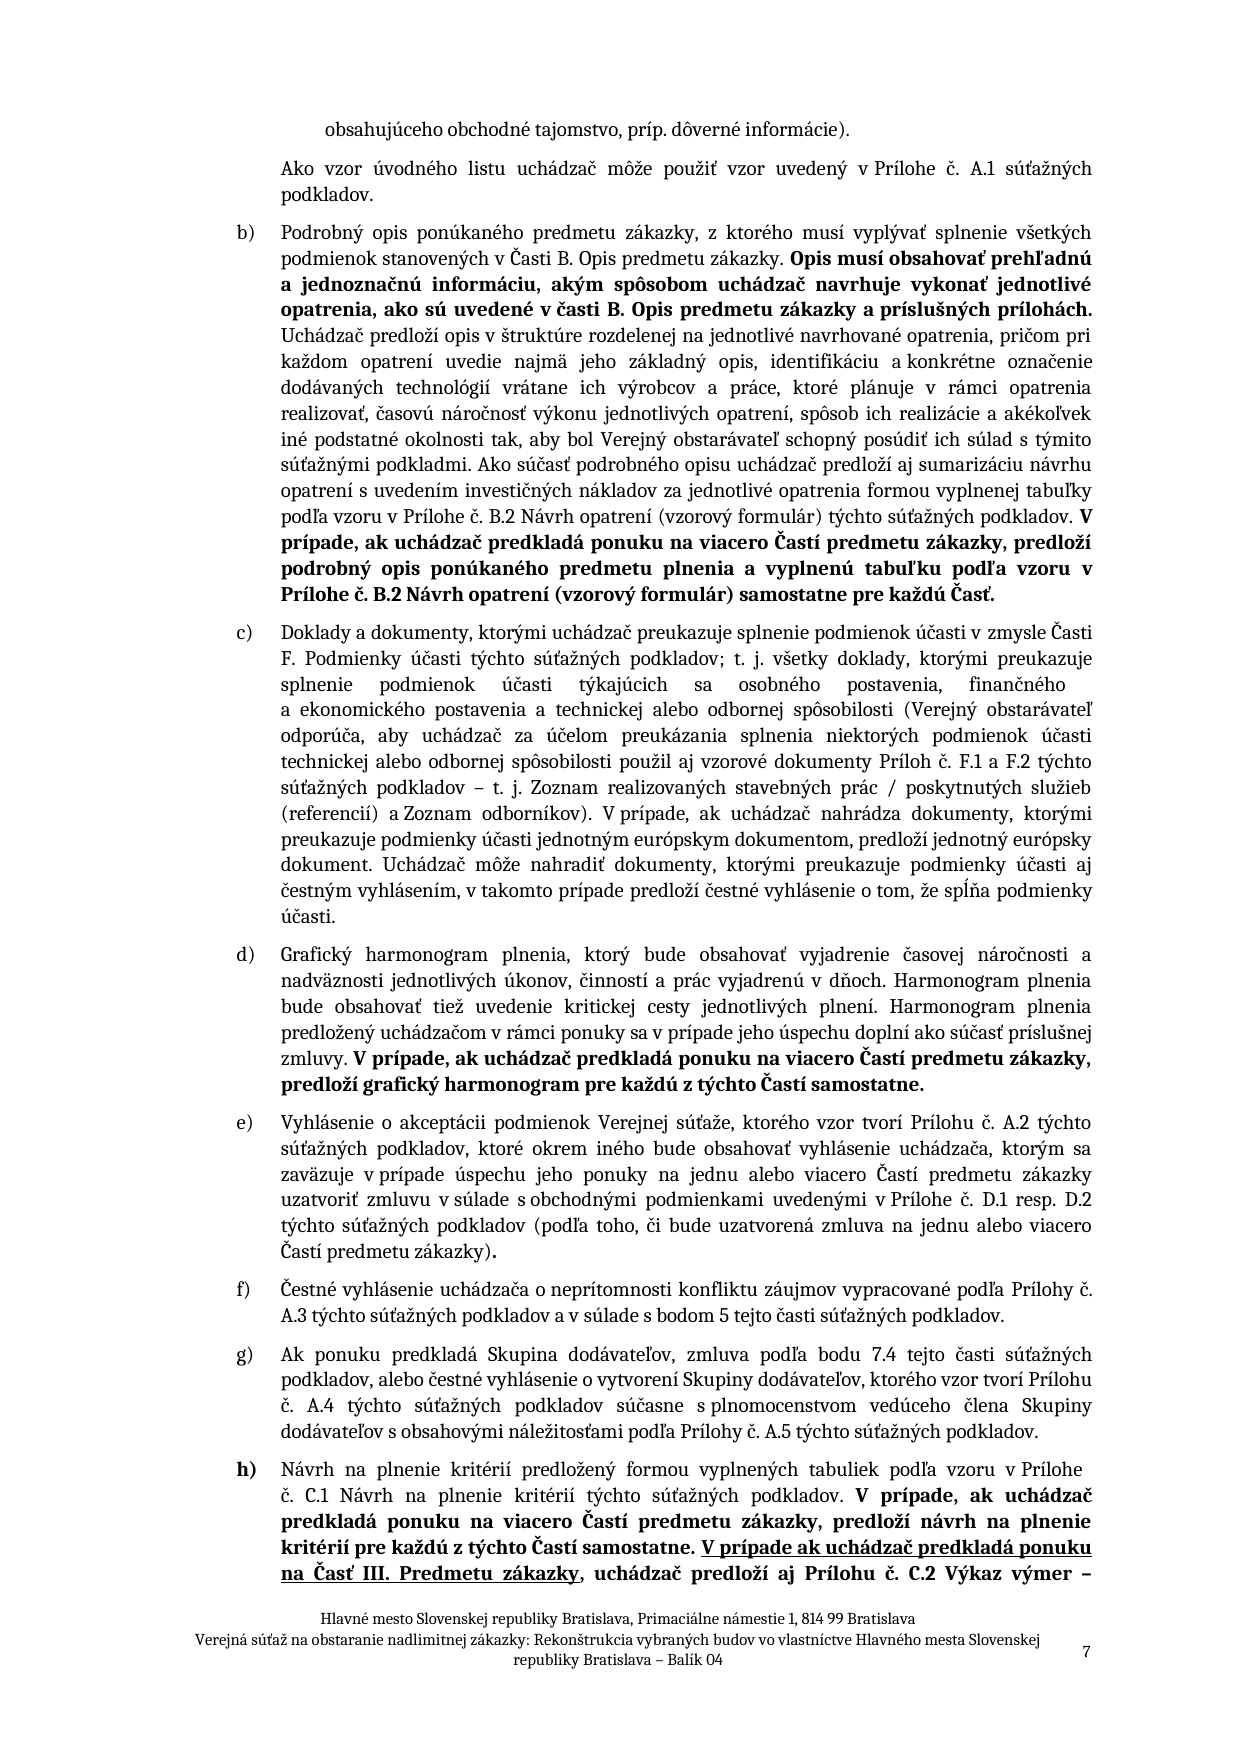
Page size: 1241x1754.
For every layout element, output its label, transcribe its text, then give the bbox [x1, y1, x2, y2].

subtitle Vyhlásenie o akceptácii podmienok Verejnej súťaže, ktorého vzor tvorí Prílohu č. A.2 týchto súťažných podkladov, ktoré okrem iného bude obsahovať vyhlásenie uchádzača, ktorým sa zaväzuje v prípade úspechu jeho ponuky na jednu alebo viacero Častí predmetu zákazky uzatvoriť zmluvu v súlade s obchodnými podmienkami uvedenými v Prílohe č. D.1 resp. D.2 týchto súťažných podkladov (podľa toho, či bude uzatvorená zmluva na jednu alebo viacero Častí predmetu zákazky). [236, 1111, 1093, 1264]
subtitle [281, 118, 1093, 142]
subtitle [236, 1458, 1093, 1585]
subtitle Čestné vyhlásenie uchádzača o neprítomnosti konfliktu záujmov vypracované podľa Prílohy č. A.3 týchto súťažných podkladov a v súlade s bodom 19 tejto časti súťažných podkladov. [236, 1278, 1093, 1328]
subtitle Ak ponuku predkladá Skupina dodávateľov, zmluva podľa bodu 7.4 tejto časti súťažných podkladov, alebo čestné vyhlásenie o vytvorení Skupiny dodávateľov, ktorého vzor tvorí Prílohu č. A.4 týchto súťažných podkladov súčasne s plnomocenstvom vedúceho člena Skupiny dodávateľov s obsahovými náležitosťami podľa Prílohy č. A.5 týchto súťažných podkladov. [236, 1342, 1093, 1444]
subtitle Doklady a dokumenty, ktorými uchádzač preukazuje splnenie podmienok účasti v zmysle Časti F. Podmienky účasti týchto súťažných podkladov; t. j. všetky doklady, ktorými preukazuje splnenie podmienok účasti týkajúcich sa osobného postavenia, finančného a ekonomického postavenia a technickej alebo odbornej spôsobilosti (Verejný obstarávateľ odporúča, aby uchádzač za účelom preukázania splnenia niektorých podmienok účasti technickej alebo odbornej spôsobilosti použil aj vzorové dokumenty Príloh č. F.1 a F.2 týchto súťažných podkladov – t. j. Zoznam realizovaných stavebných prác / poskytnutých služieb (referencií) a Zoznam odborníkov). V prípade, ak uchádzač nahrádza dokumenty, ktorými preukazuje podmienky účasti jednotným európskym dokumentom, predloží jednotný európsky dokument. Uchádzač môže nahradiť dokumenty, ktorými preukazuje podmienky účasti aj čestným vyhlásením, v takomto prípade predloží čestné vyhlásenie o tom, že spĺňa podmienky účasti. [236, 621, 1093, 929]
subtitle Ako vzor úvodného listu uchádzač môže použiť vzor uvedený v Prílohe č. A.1 súťažných podkladov. [281, 156, 1093, 206]
subtitle Podrobný opis ponúkaného predmetu zákazky, z ktorého musí vyplývať splnenie všetkých podmienok stanovených v Časti B. Opis predmetu zákazky. Opis musí obsahovať prehľadnú a jednoznačnú informáciu, akým spôsobom uchádzač navrhuje vykonať jednotlivé opatrenia, ako sú uvedené v časti B. Opis predmetu zákazky a príslušných prílohách. Uchádzač predloží opis v štruktúre rozdelenej na jednotlivé navrhované opatrenia, pričom pri každom opatrení uvedie najmä jeho základný opis, identifikáciu a konkrétne označenie dodávaných technológií vrátane ich výrobcov a práce, ktoré plánuje v rámci opatrenia realizovať, časovú náročnosť výkonu jednotlivých opatrení, spôsob ich realizácie a akékoľvek iné podstatné okolnosti tak, aby bol Verejný obstarávateľ schopný posúdiť ich súlad s týmito súťažnými podkladmi. Ako súčasť podrobného opisu uchádzač predloží aj sumarizáciu návrhu opatrení s uvedením investičných nákladov za jednotlivé opatrenia formou vyplnenej tabuľky podľa vzoru v Prílohe č. B.2 Návrh opatrení (vzorový formulár) týchto súťažných podkladov. V prípade, ak uchádzač predkladá ponuku na viacero Častí predmetu zákazky, predloží podrobný opis ponúkaného predmetu plnenia a vyplnenú tabuľku podľa vzoru v Prílohe č. B.2 Návrh opatrení (vzorový formulár) samostatne pre každú Časť. [236, 221, 1093, 606]
subtitle Grafický harmonogram plnenia, ktorý bude obsahovať vyjadrenie časovej náročnosti a nadväznosti jednotlivých úkonov, činností a prác vyjadrenú v dňoch. Harmonogram plnenia bude obsahovať tiež uvedenie kritickej cesty jednotlivých plnení. Harmonogram plnenia predložený uchádzačom v rámci ponuky sa v prípade jeho úspechu doplní ako súčasť príslušnej zmluvy. V prípade, ak uchádzač predkladá ponuku na viacero Častí predmetu zákazky, predloží grafický harmonogram pre každú z týchto Častí samostatne. [236, 943, 1093, 1096]
